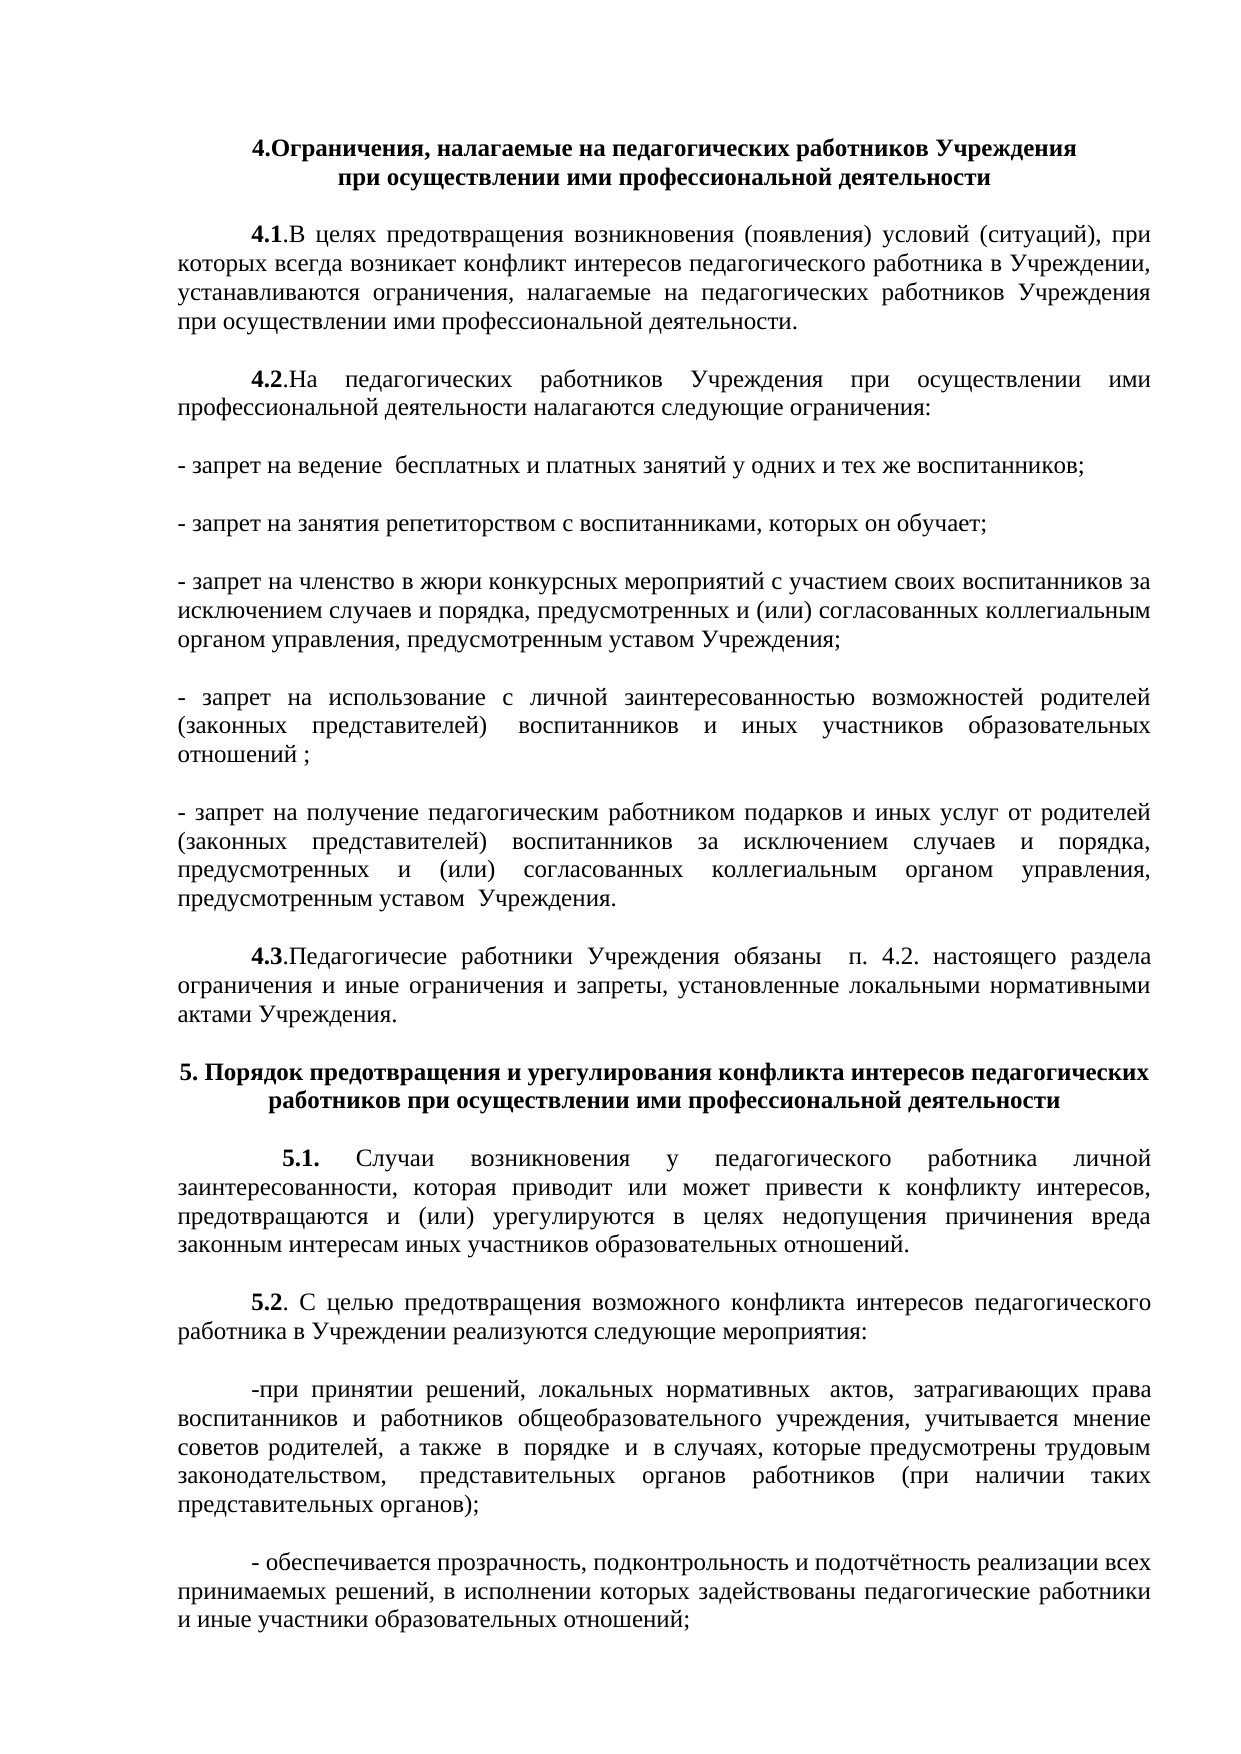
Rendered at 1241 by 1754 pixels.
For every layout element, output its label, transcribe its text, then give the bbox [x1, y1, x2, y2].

text - запрет на получение педагогическим работником подарков и иных услуг от родителей (законных представителей) воспитанников за исключением случаев и порядка, предусмотренных и (или) согласованных коллегиальным органом управления, предусмотренным уставом Учреждения. [177, 797, 1152, 912]
text 5.2. С целью предотвращения возможного конфликта интересов педагогического работника в Учреждении реализуются следующие мероприятия: [177, 1287, 1152, 1345]
text - запрет на членство в жюри конкурсных мероприятий с участием своих воспитанников за исключением случаев и порядка, предусмотренных и (или) согласованных коллегиальным органом управления, предусмотренным уставом Учреждения; [177, 566, 1152, 652]
text 4.2.На педагогических работников Учреждения при осуществлении ими профессиональной деятельности налагаются следующие ограничения: [177, 364, 1152, 421]
text при осуществлении ими профессиональной деятельности [177, 162, 1152, 190]
text 4.3.Педагогичесие работники Учреждения обязаны п. 4.2. настоящего раздела ограничения и иные ограничения и запреты, установленные локальными нормативными актами Учреждения. [177, 941, 1152, 1027]
text - запрет на использование с личной заинтересованностью возможностей родителей (законных представителей) воспитанников и иных участников образовательных отношений ; [177, 682, 1152, 768]
text 5.1. Случаи возникновения у педагогического работника личной заинтересованности, которая приводит или может привести к конфликту интересов, предотвращаются и (или) урегулируются в целях недопущения причинения вреда законным интересам иных участников образовательных отношений. [177, 1143, 1152, 1258]
text 4.1.В целях предотвращения возникновения (появления) условий (ситуаций), при которых всегда возникает конфликт интересов педагогического работника в Учреждении, устанавливаются ограничения, налагаемые на педагогических работников Учреждения при осуществлении ими профессиональной деятельности. [177, 219, 1152, 334]
text - запрет на ведение бесплатных и платных занятий у одних и тех же воспитанников; [177, 450, 1152, 479]
text - обеспечивается прозрачность, подконтрольность и подотчётность реализации всех принимаемых решений, в исполнении которых задействованы педагогические работники и иные участники образовательных отношений; [177, 1547, 1152, 1633]
text 4.Ограничения, налагаемые на педагогических работников Учреждения [177, 133, 1152, 162]
text - запрет на занятия репетиторством с воспитанниками, которых он обучает; [177, 508, 1152, 537]
text -при принятии решений, локальных нормативных актов, затрагивающих права воспитанников и работников общеобразовательного учреждения, учитывается мнение советов родителей, а также в порядке и в случаях, которые предусмотрены трудовым законодательством, представительных органов работников (при наличии таких представительных органов); [177, 1374, 1152, 1518]
text 5. Порядок предотвращения и урегулирования конфликта интересов педагогических работников при осуществлении ими профессиональной деятельности [177, 1057, 1152, 1114]
